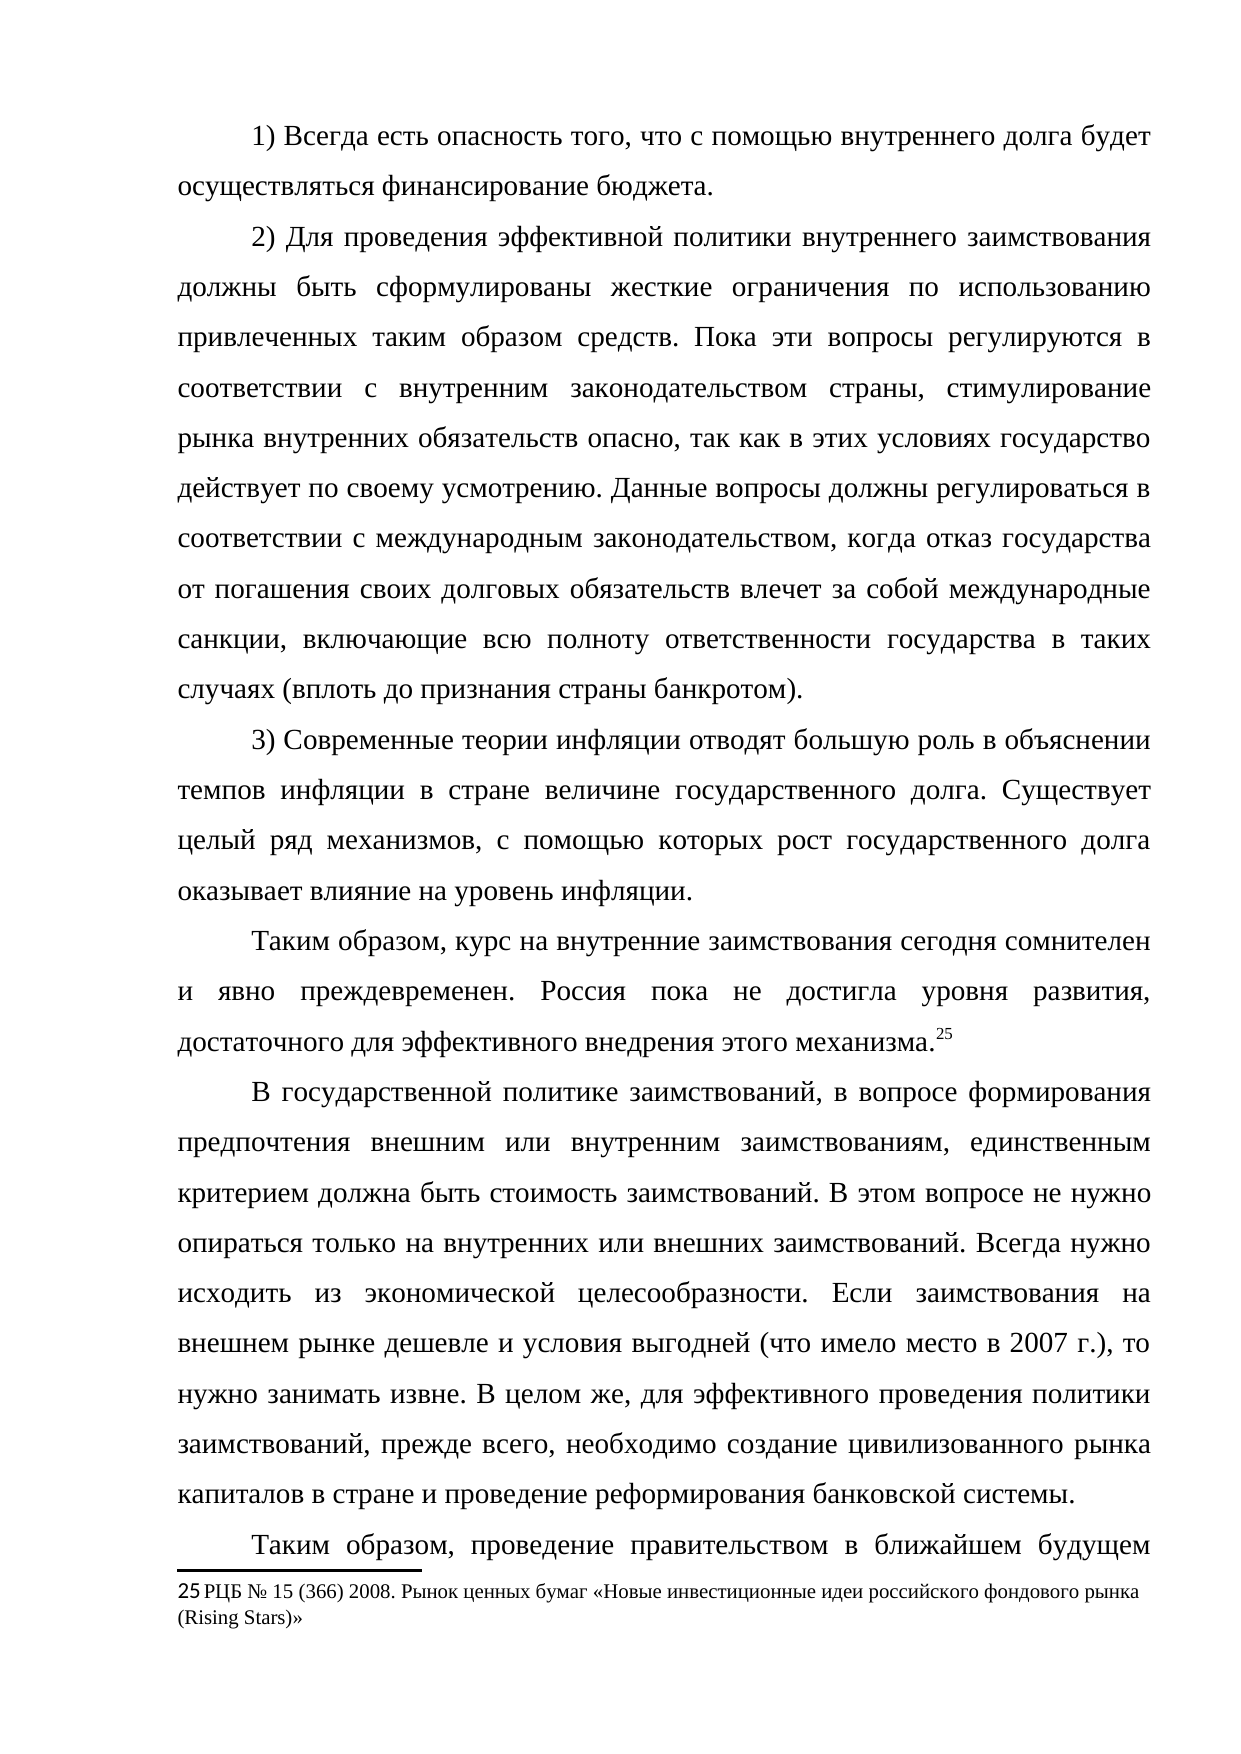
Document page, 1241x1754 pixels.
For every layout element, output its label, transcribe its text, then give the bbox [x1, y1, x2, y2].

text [177, 1527, 1152, 1560]
text В государственной политике заимствований, в вопросе формирования предпочтения внешним или внутренним заимствованиям, единственным критерием должна быть стоимость заимствований. В этом вопросе не нужно опираться только на внутренних или внешних заимствований. Всегда нужно исходить из экономической целесообразности. Если заимствования на внешнем рынке дешевле и условия выгодней (что имело место в .), то нужно занимать извне. В целом же, для эффективного проведения политики заимствований, прежде всего, необходимо создание цивилизованного рынка капиталов в стране и проведение реформирования банковской системы. [177, 1074, 1152, 1510]
text Таким образом, курс на внутренние заимствования сегодня сомнителен и явно преждевременен. Россия пока не достигла уровня развития, достаточного для эффективного внедрения этого механизма. [177, 923, 1152, 1057]
text 1) Всегда есть опасность того, что с помощью внутреннего долга будет осуществляться финансирование бюджета. [177, 118, 1152, 202]
text 2) Для проведения эффективной политики внутреннего заимствования должны быть сформулированы жесткие ограничения по использованию привлеченных таким образом средств. Пока эти вопросы регулируются в соответствии с внутренним законодательством страны, стимулирование рынка внутренних обязательств опасно, так как в этих условиях государство действует по своему усмотрению. Данные вопросы должны регулироваться в соответствии с международным законодательством, когда отказ государства от погашения своих долговых обязательств влечет за собой международные санкции, включающие всю полноту ответственности государства в таких случаях (вплоть до признания страны банкротом). [177, 219, 1152, 705]
text 3) Современные теории инфляции отводят большую роль в объяснении темпов инфляции в стране величине государственного долга. Существует целый ряд механизмов, с помощью которых рост государственного долга оказывает влияние на уровень инфляции. [177, 722, 1152, 906]
